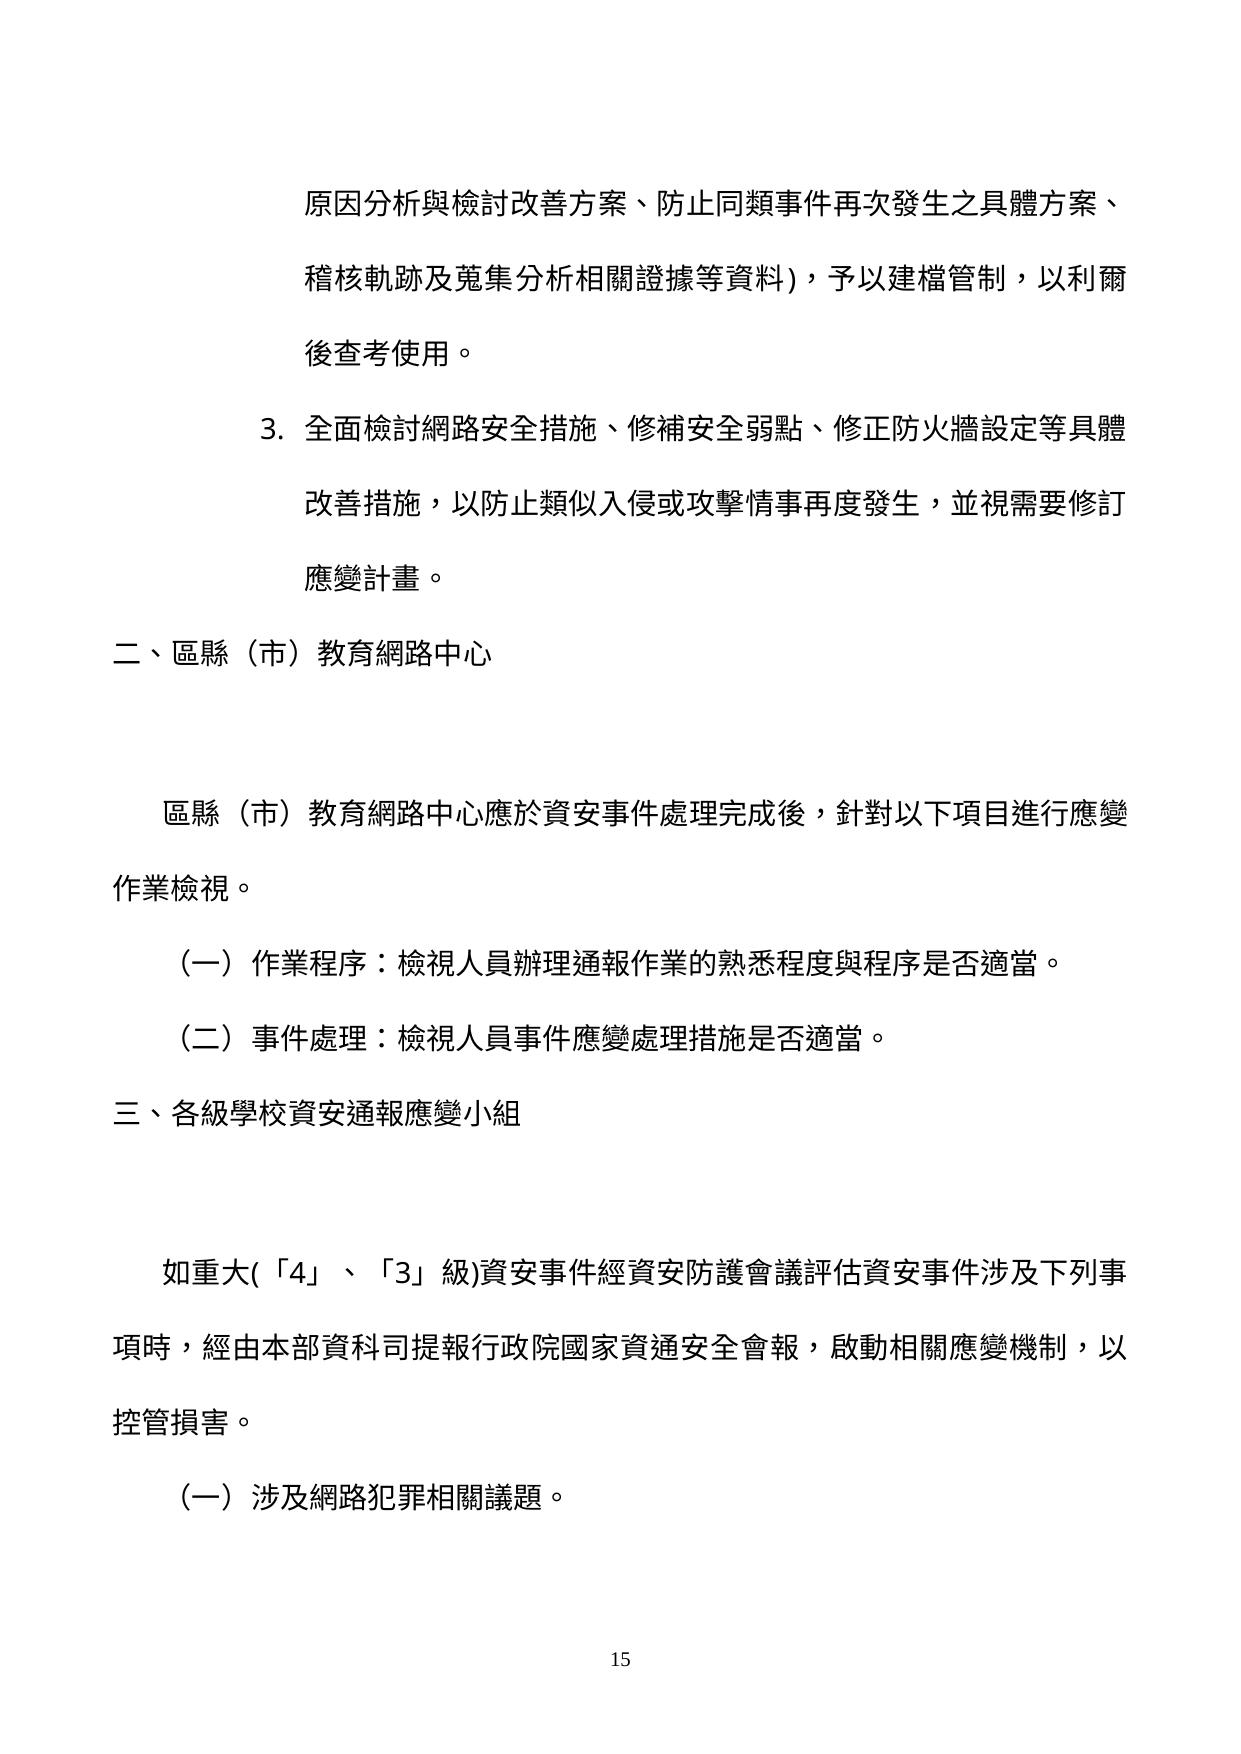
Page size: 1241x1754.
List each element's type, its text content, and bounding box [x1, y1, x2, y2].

list 全面檢討網路安全措施、修補安全弱點、修正防火牆設定等具體改善措施，以防止類似入侵或攻擊情事再度發生，並視需要修訂應變計畫。 [260, 389, 1128, 614]
text 如重大(「4」、「3」級)資安事件經資安防護會議評估資安事件涉及下列事項時，經由本部資科司提報行政院國家資通安全會報，啟動相關應變機制，以控管損害。 [112, 1234, 1128, 1459]
subtitle 各級學校資安通報應變小組 [112, 1074, 1128, 1149]
text 區縣（市）教育網路中心應於資安事件處理完成後，針對以下項目進行應變作業檢視。 [112, 774, 1128, 924]
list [260, 164, 1128, 389]
list 作業程序：檢視人員辦理通報作業的熟悉程度與程序是否適當。 [162, 924, 1128, 999]
list 事件處理：檢視人員事件應變處理措施是否適當。 [162, 999, 1128, 1074]
subtitle 區縣（市）教育網路中心 [112, 614, 1128, 689]
list 涉及網路犯罪相關議題。 [162, 1459, 1128, 1534]
